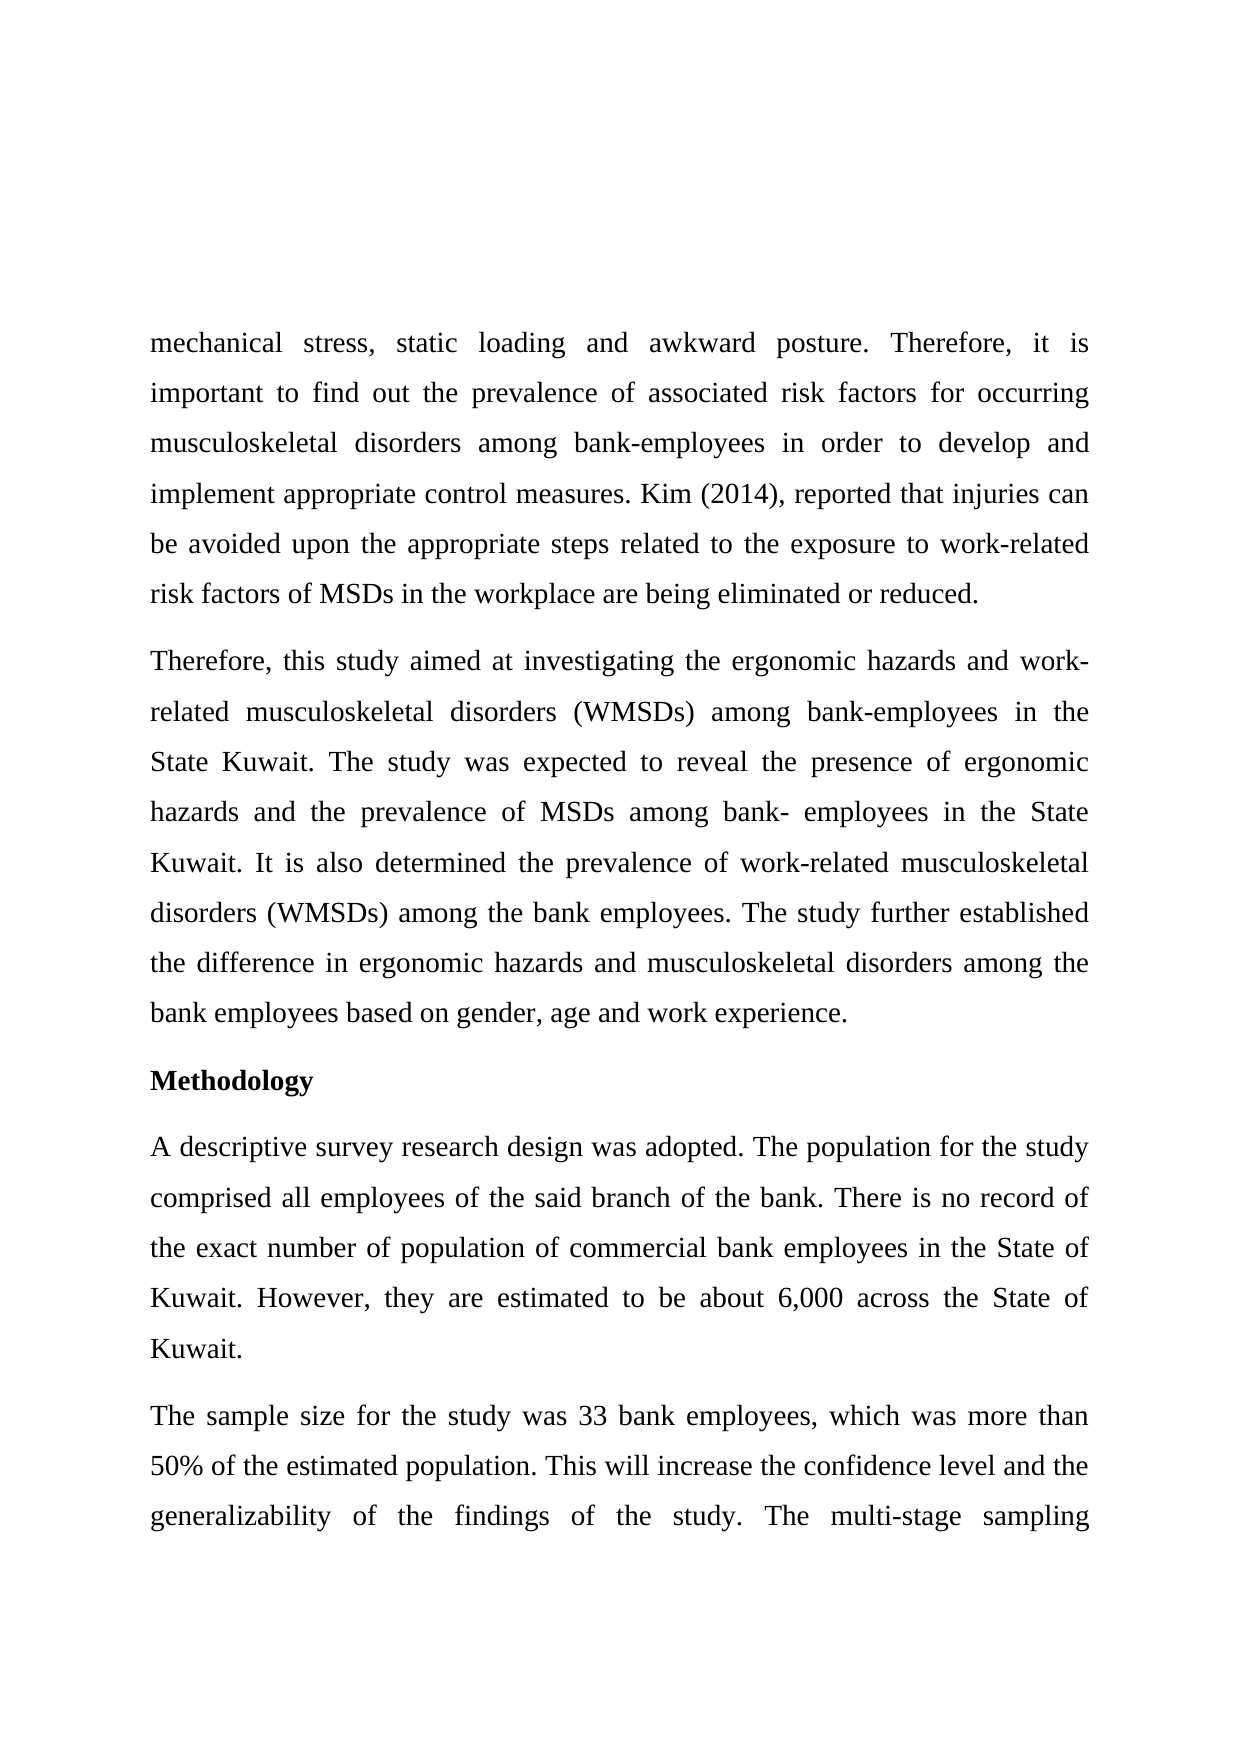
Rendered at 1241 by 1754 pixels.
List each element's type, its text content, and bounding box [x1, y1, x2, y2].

text Methodology [150, 1063, 1090, 1096]
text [150, 325, 1090, 610]
text A descriptive survey research design was adopted. The population for the study comprised all employees of the said branch of the bank. There is no record of the exact number of population of commercial bank employees in the State of Kuwait. However, they are estimated to be about 6,000 across the State of Kuwait. [150, 1129, 1090, 1364]
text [150, 1398, 1090, 1532]
text Therefore, this study aimed at investigating the ergonomic hazards and work-related musculoskeletal disorders (WMSDs) among bank-employees in the State Kuwait. The study was expected to reveal the presence of ergonomic hazards and the prevalence of MSDs among bank- employees in the State Kuwait. It is also determined the prevalence of work-related musculoskeletal disorders (WMSDs) among the bank employees. The study further established the difference in ergonomic hazards and musculoskeletal disorders among the bank employees based on gender, age and work experience. [150, 643, 1090, 1029]
